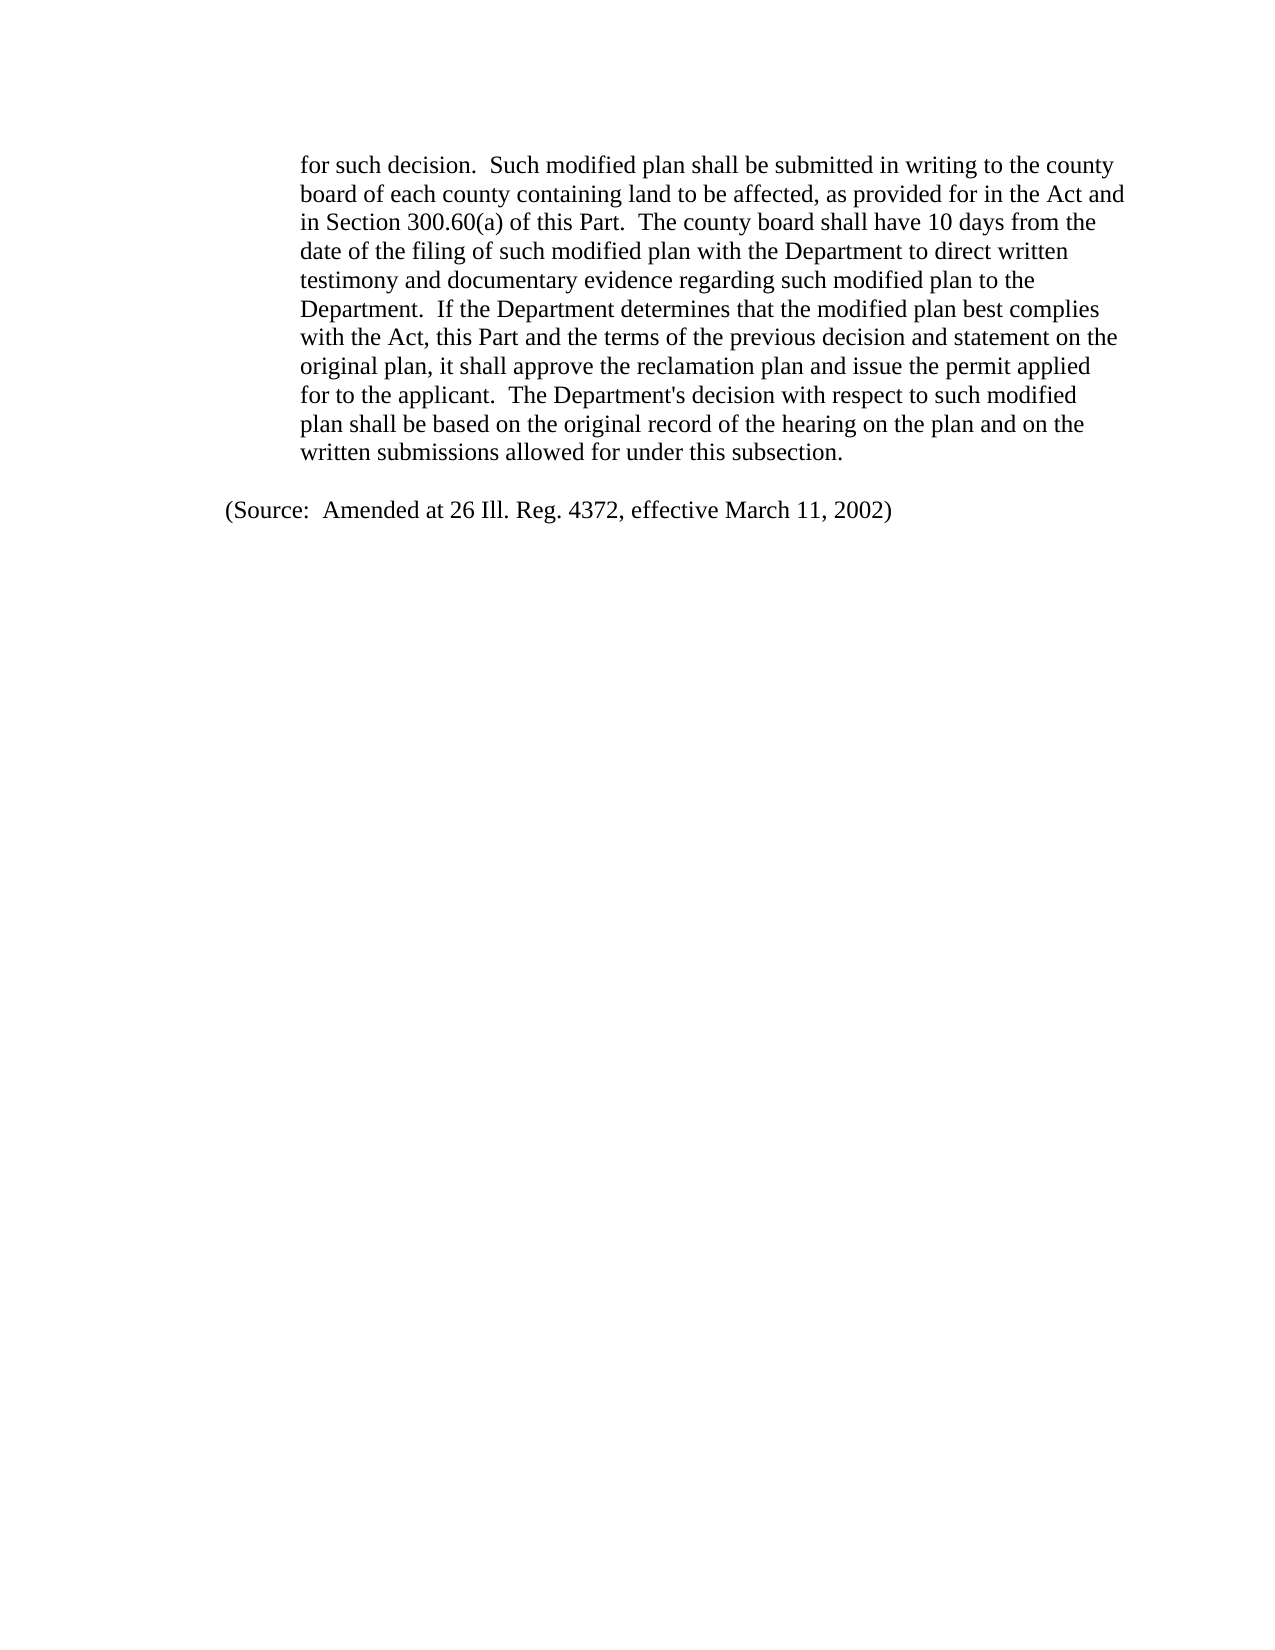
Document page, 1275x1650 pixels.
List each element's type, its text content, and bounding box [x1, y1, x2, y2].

text (Source: Amended at 26 Ill. Reg. 4372, effective March 11, 2002) [225, 495, 1125, 524]
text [225, 150, 1125, 466]
